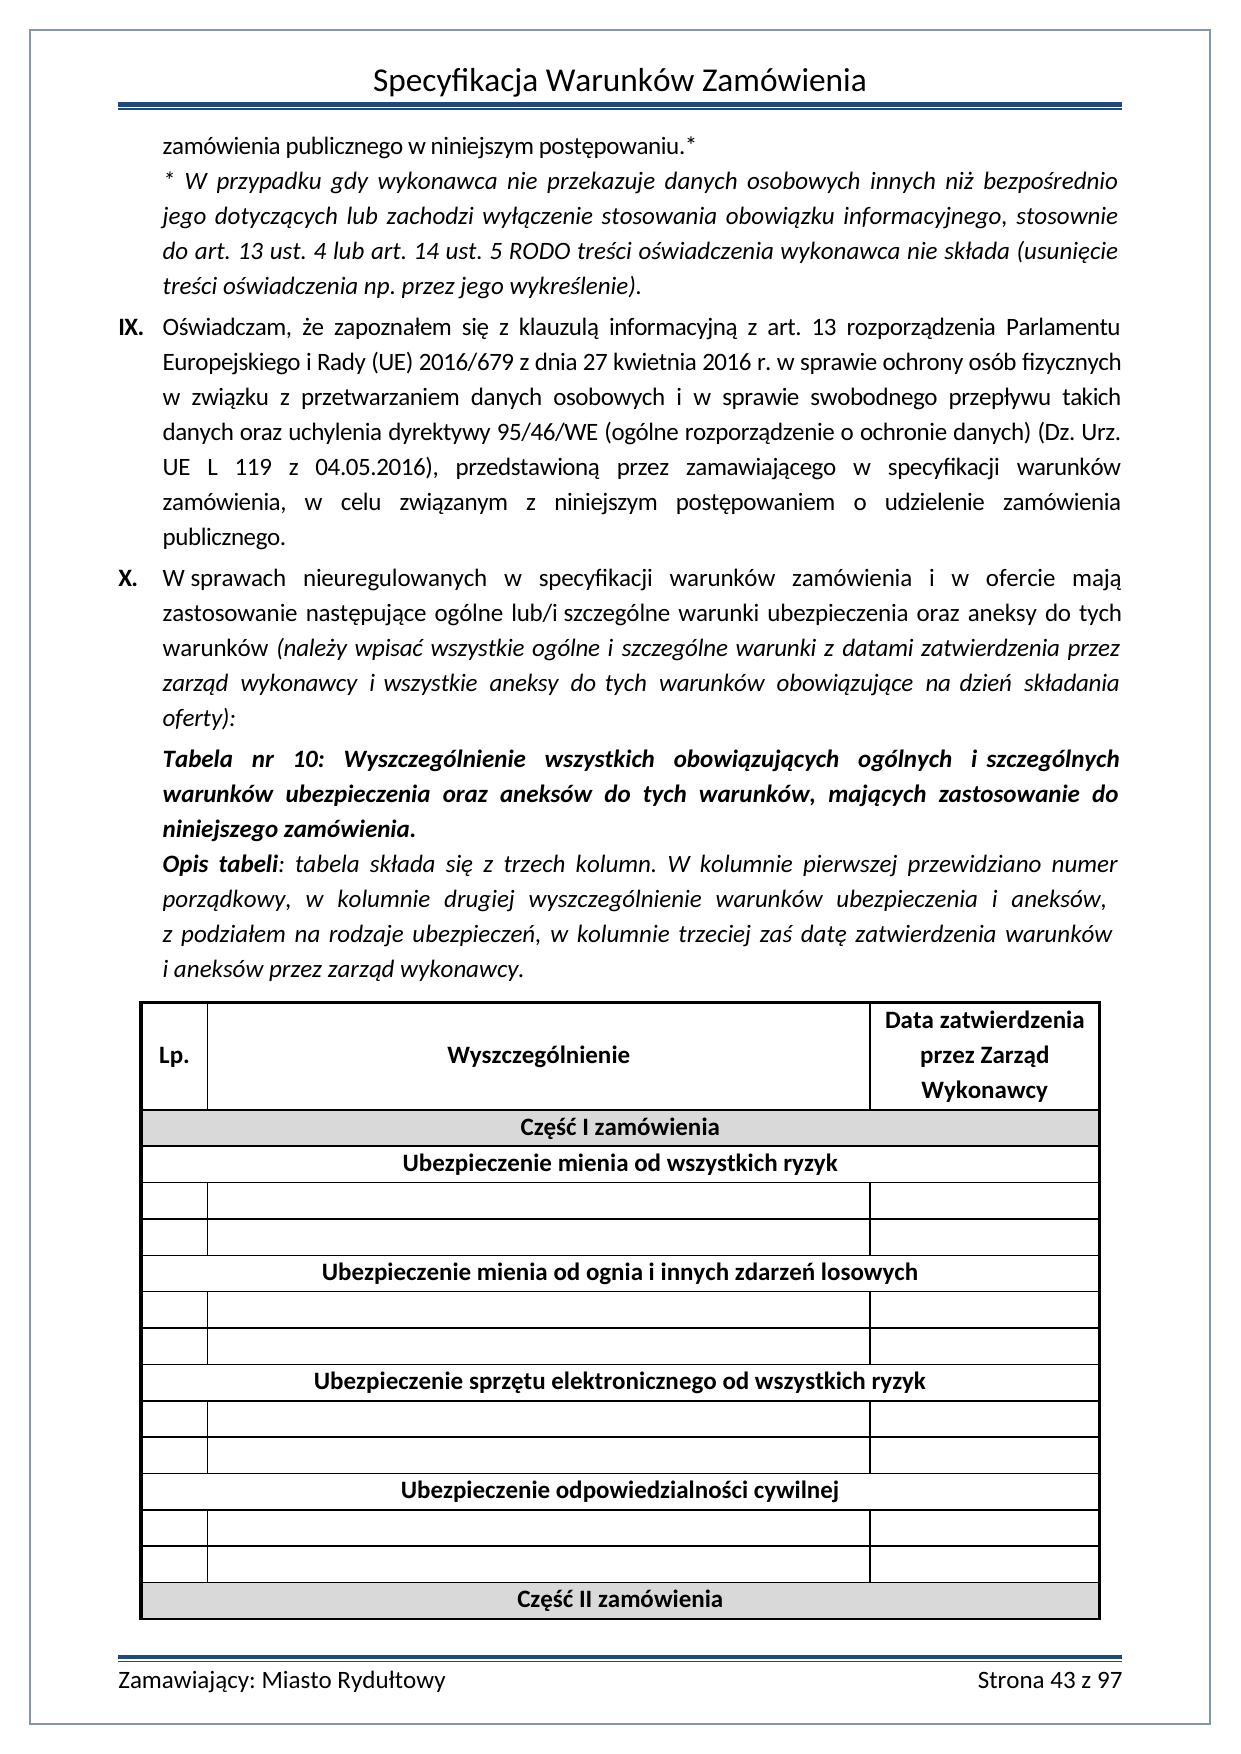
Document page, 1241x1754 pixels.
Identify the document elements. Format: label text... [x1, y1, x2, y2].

list Oświadczam, że zapoznałem się z klauzulą informacyjną z art. 13 rozporządzenia Parlamentu Europejskiego i Rady (UE) 2016/679 z dnia 27 kwietnia 2016 r. w sprawie ochrony osób fizycznych w związku z przetwarzaniem danych osobowych i w sprawie swobodnego przepływu takich danych oraz uchylenia dyrektywy 95/46/WE (ogólne rozporządzenie o ochronie danych) (Dz. Urz. UE L 119 z 04.05.2016), przedstawioną przez zamawiającego w specyfikacji warunków zamówienia, w celu związanym z niniejszym postępowaniem o udzielenie zamówienia publicznego. [118, 311, 1122, 552]
table_cell [208, 1183, 869, 1218]
table_cell [143, 1183, 207, 1218]
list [118, 130, 1122, 160]
table_cell [871, 1292, 1098, 1327]
table_header Lp. [143, 1004, 207, 1109]
table_cell Ubezpieczenie mienia od wszystkich ryzyk [143, 1147, 1098, 1182]
table_cell [208, 1220, 869, 1254]
table_cell Część I zamówienia [143, 1111, 1098, 1145]
table_cell [143, 1438, 207, 1473]
table_cell [208, 1547, 869, 1582]
table_cell [208, 1402, 869, 1436]
table_cell [143, 1511, 207, 1545]
table_cell [208, 1511, 869, 1545]
table_cell [208, 1292, 869, 1327]
table_cell [871, 1183, 1098, 1218]
table_cell [871, 1511, 1098, 1545]
list W sprawach nieuregulowanych w specyfikacji warunków zamówienia i w ofercie mają zastosowanie następujące ogólne lub/i szczególne warunki ubezpieczenia oraz aneksy do tych warunków (należy wpisać wszystkie ogólne i szczególne warunki z datami zatwierdzenia przez zarząd wykonawcy i wszystkie aneksy do tych warunków obowiązujące na dzień składania oferty): [118, 562, 1122, 733]
table_cell [143, 1547, 207, 1582]
table_cell [208, 1329, 869, 1363]
table_cell [208, 1438, 869, 1473]
table_cell [871, 1220, 1098, 1254]
table_cell [143, 1329, 207, 1363]
table_cell [143, 1402, 207, 1436]
table_cell Ubezpieczenie mienia od ognia i innych zdarzeń losowych [143, 1256, 1098, 1291]
table_header Data zatwierdzenia przez Zarząd Wykonawcy [871, 1004, 1098, 1109]
table_cell Ubezpieczenie odpowiedzialności cywilnej [143, 1474, 1098, 1509]
table_cell Część II zamówienia [143, 1583, 1098, 1618]
table_cell [871, 1402, 1098, 1436]
table_header Wyszczególnienie [208, 1004, 869, 1109]
text * W przypadku gdy wykonawca nie przekazuje danych osobowych innych niż bezpośrednio jego dotyczących lub zachodzi wyłączenie stosowania obowiązku informacyjnego, stosownie do art. 13 ust. 4 lub art. 14 ust. 5 RODO treści oświadczenia wykonawca nie składa (usunięcie treści oświadczenia np. przez jego wykreślenie). [162, 165, 1122, 300]
table_cell [871, 1438, 1098, 1473]
text Opis tabeli: tabela składa się z trzech kolumn. W kolumnie pierwszej przewidziano numer porządkowy, w kolumnie drugiej wyszczególnienie warunków ubezpieczenia i aneksów, z podziałem na rodzaje ubezpieczeń, w kolumnie trzeciej zaś datę zatwierdzenia warunków i aneksów przez zarząd wykonawcy. [162, 849, 1122, 984]
table_cell [143, 1292, 207, 1327]
table_cell [143, 1220, 207, 1254]
text Tabela nr 10: Wyszczególnienie wszystkich obowiązujących ogólnych i szczególnych warunków ubezpieczenia oraz aneksów do tych warunków, mających zastosowanie do niniejszego zamówienia. [162, 744, 1122, 844]
table_cell Ubezpieczenie sprzętu elektronicznego od wszystkich ryzyk [143, 1365, 1098, 1400]
table_cell [871, 1547, 1098, 1582]
table_cell [871, 1329, 1098, 1363]
